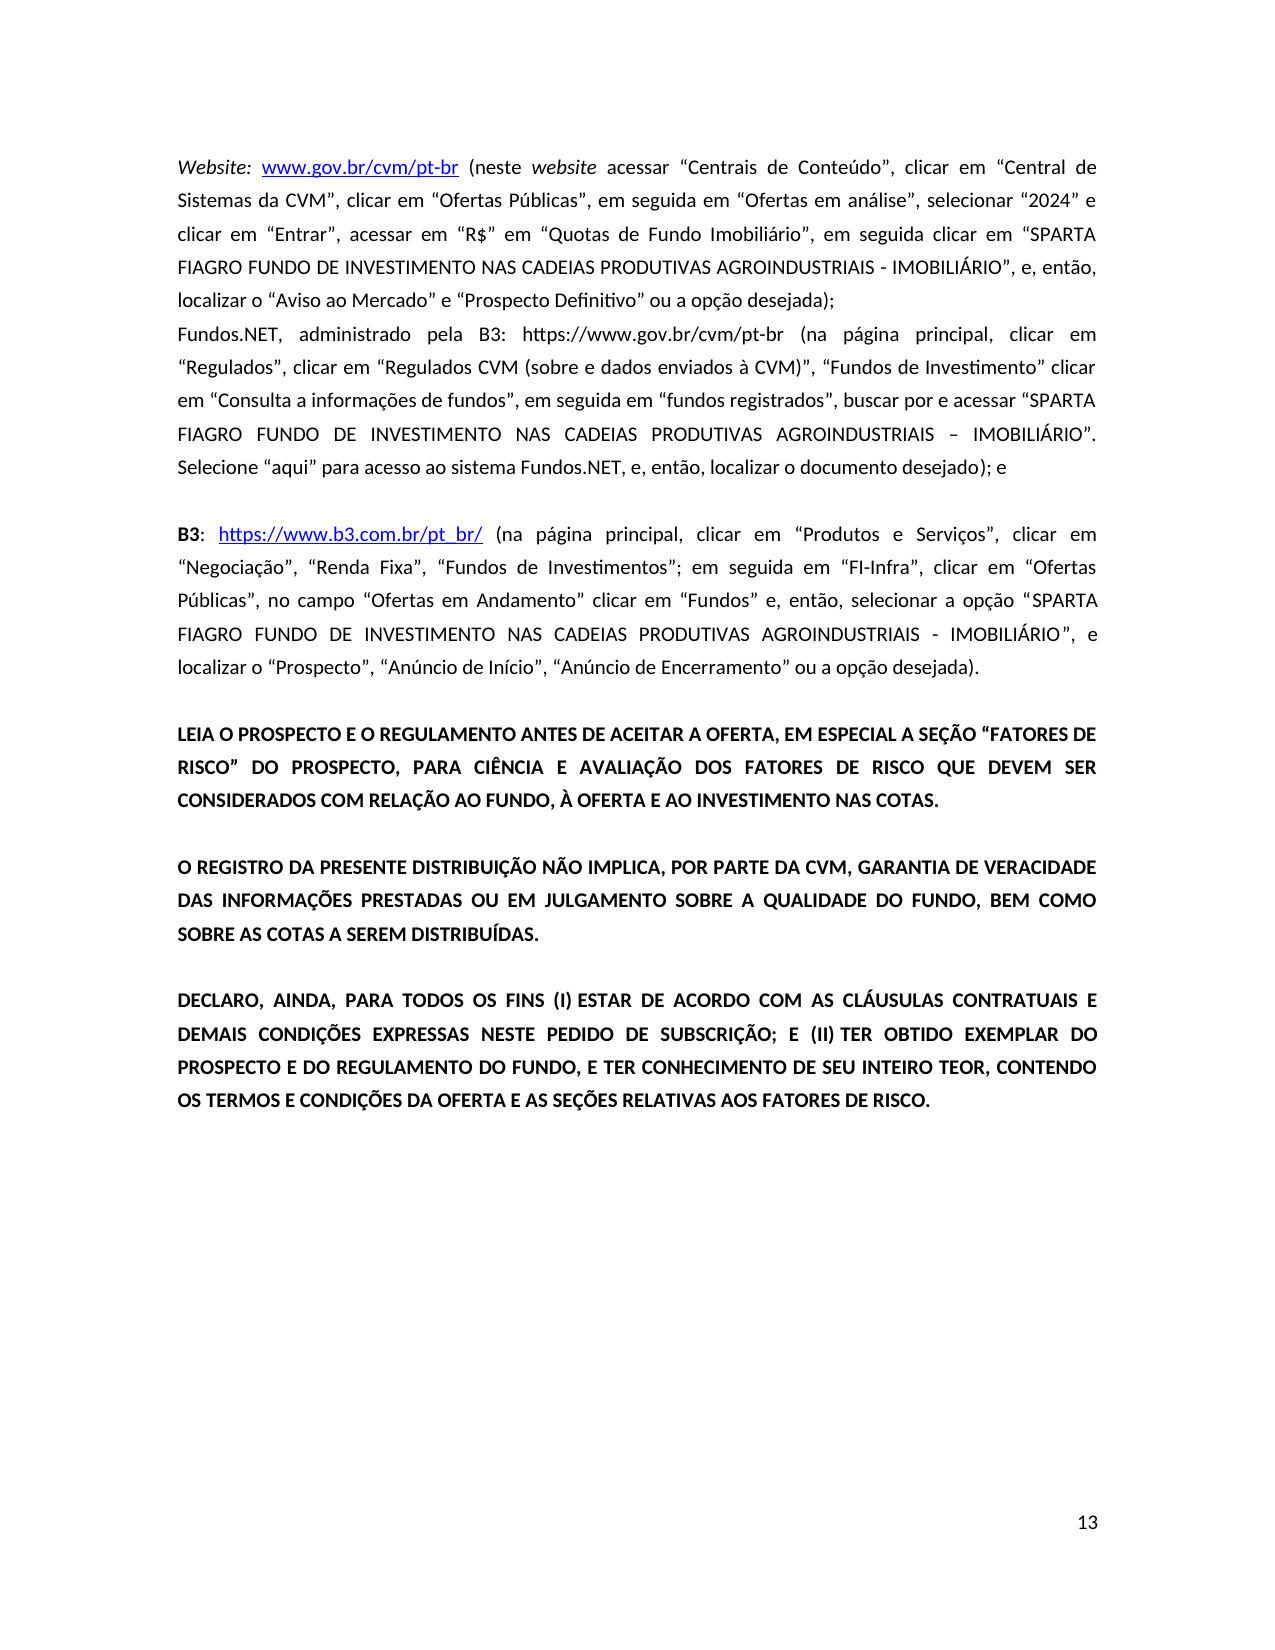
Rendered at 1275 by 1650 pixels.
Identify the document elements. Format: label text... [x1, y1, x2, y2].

text LEIA O PROSPECTO E O REGULAMENTO ANTES DE ACEITAR A OFERTA, EM ESPECIAL A SEÇÃO “FATORES DE RISCO” DO PROSPECTO, PARA CIÊNCIA E AVALIAÇÃO DOS FATORES DE RISCO QUE DEVEM SER CONSIDERADOS COM RELAÇÃO AO FUNDO, À OFERTA E AO INVESTIMENTO NAS COTAS. [177, 714, 1098, 814]
text O REGISTRO DA PRESENTE DISTRIBUIÇÃO NÃO IMPLICA, POR PARTE DA CVM, GARANTIA DE VERACIDADE DAS INFORMAÇÕES PRESTADAS OU EM JULGAMENTO SOBRE A QUALIDADE DO FUNDO, BEM COMO SOBRE AS COTAS A SEREM DISTRIBUÍDAS. [177, 848, 1098, 948]
text DECLARO, AINDA, PARA TODOS OS FINS (I) ESTAR DE ACORDO COM AS CLÁUSULAS CONTRATUAIS E DEMAIS CONDIÇÕES EXPRESSAS NESTE PEDIDO DE SUBSCRIÇÃO; E (II) TER OBTIDO EXEMPLAR DO PROSPECTO E DO REGULAMENTO DO FUNDO, E TER CONHECIMENTO DE SEU INTEIRO TEOR, CONTENDO OS TERMOS E CONDIÇÕES DA OFERTA E AS SEÇÕES RELATIVAS AOS FATORES DE RISCO. [177, 981, 1098, 1114]
text Website: www.gov.br/cvm/pt-br (neste website acessar “Centrais de Conteúdo”, clicar em “Central de Sistemas da CVM”, clicar em “Ofertas Públicas”, em seguida em “Ofertas em análise”, selecionar “2024” e clicar em “Entrar”, acessar em “R$” em “Quotas de Fundo Imobiliário”, em seguida clicar em “SPARTA FIAGRO FUNDO DE INVESTIMENTO NAS CADEIAS PRODUTIVAS AGROINDUSTRIAIS - IMOBILIÁRIO”, e, então, localizar o “Aviso ao Mercado” e “Prospecto Definitivo” ou a opção desejada); [177, 148, 1098, 314]
text Fundos.NET, administrado pela B3: https://www.gov.br/cvm/pt-br (na página principal, clicar em “Regulados”, clicar em “Regulados CVM (sobre e dados enviados à CVM)”, “Fundos de Investimento” clicar em “Consulta a informações de fundos”, em seguida em “fundos registrados”, buscar por e acessar “SPARTA FIAGRO FUNDO DE INVESTIMENTO NAS CADEIAS PRODUTIVAS AGROINDUSTRIAIS – IMOBILIÁRIO”. Selecione “aqui” para acesso ao sistema Fundos.NET, e, então, localizar o documento desejado); e [177, 314, 1098, 481]
text B3: https://www.b3.com.br/pt_br/ (na página principal, clicar em “Produtos e Serviços”, clicar em “Negociação”, “Renda Fixa”, “Fundos de Investimentos”; em seguida em “FI-Infra”, clicar em “Ofertas Públicas”, no campo “Ofertas em Andamento” clicar em “Fundos” e, então, selecionar a opção “SPARTA FIAGRO FUNDO DE INVESTIMENTO NAS CADEIAS PRODUTIVAS AGROINDUSTRIAIS - IMOBILIÁRIO”, e localizar o “Prospecto”, “Anúncio de Início”, “Anúncio de Encerramento” ou a opção desejada). [177, 514, 1098, 681]
